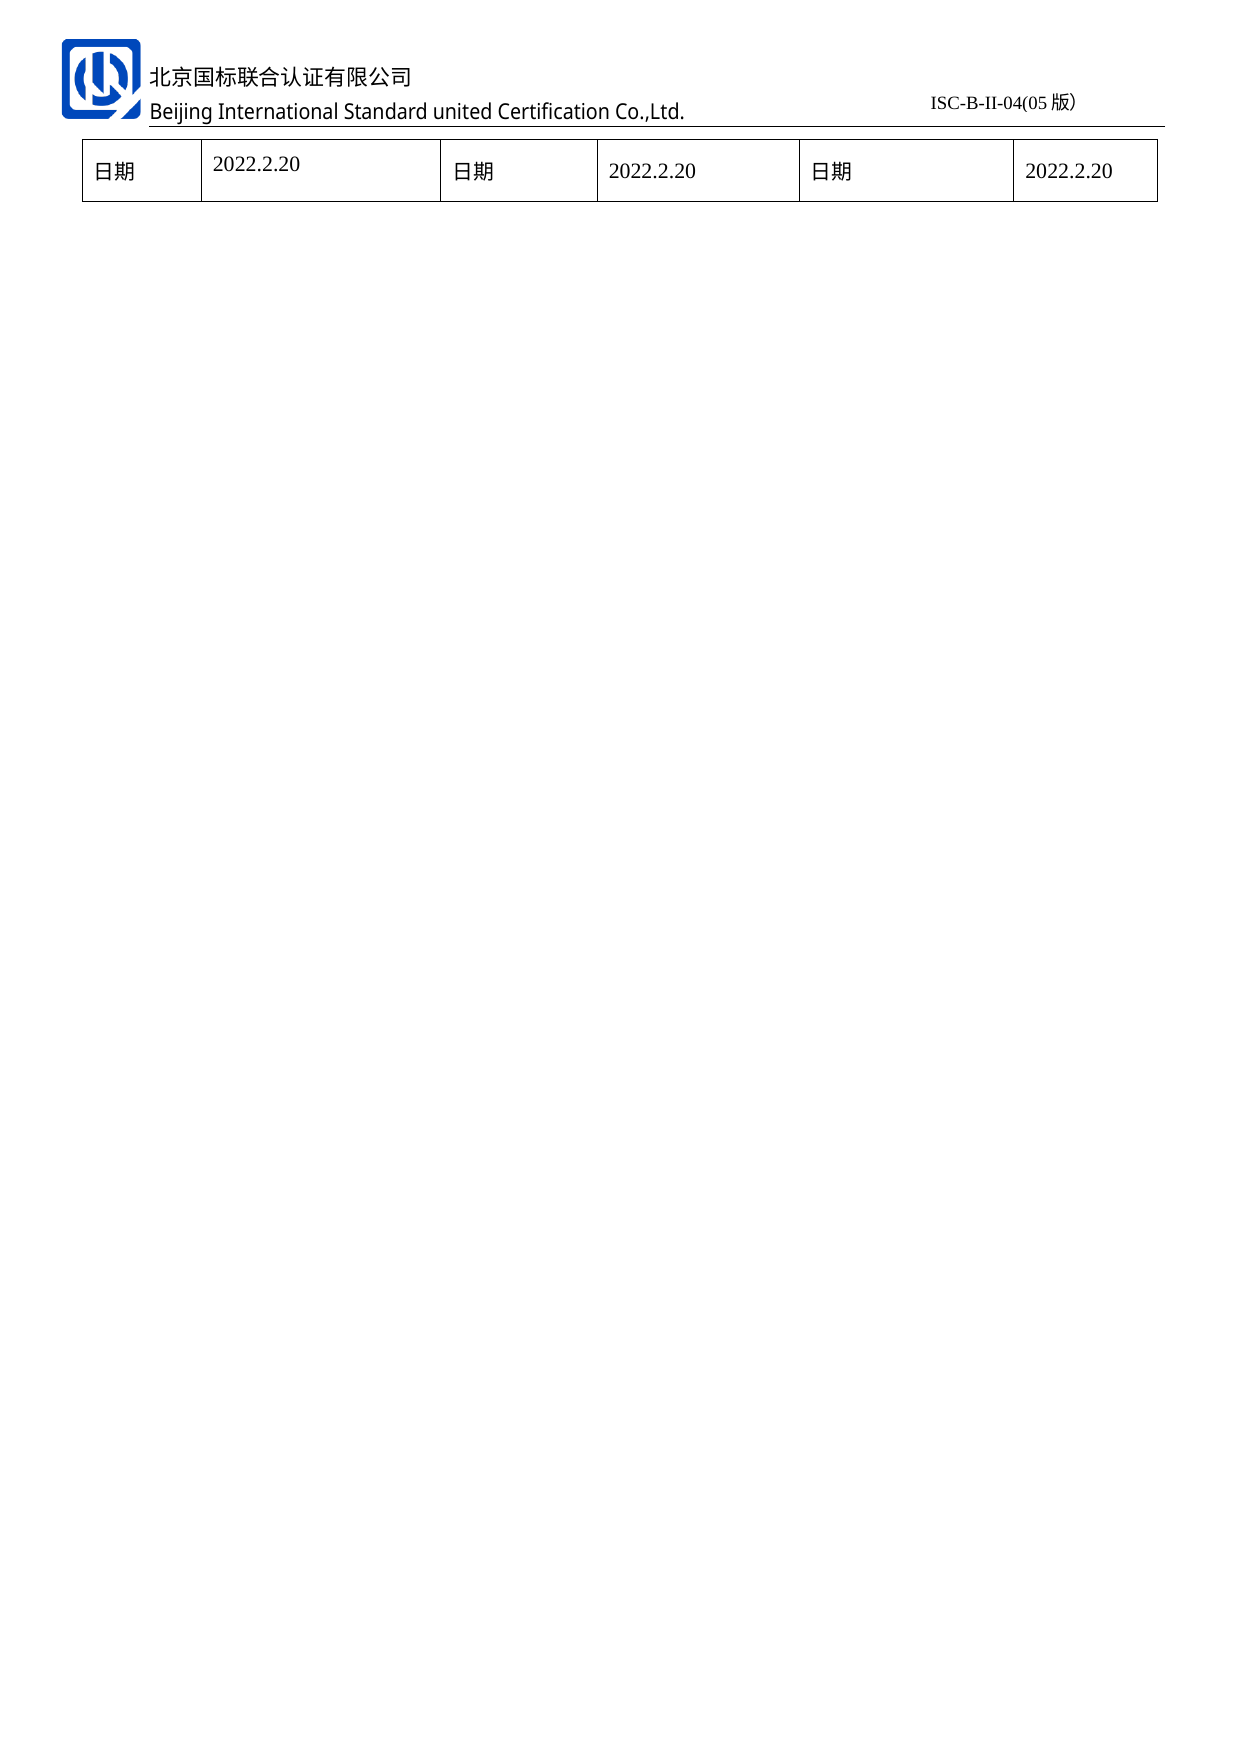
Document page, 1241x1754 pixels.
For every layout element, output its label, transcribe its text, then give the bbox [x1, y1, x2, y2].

table_cell 日期 [441, 140, 597, 201]
table_cell 日期 [800, 140, 1013, 201]
table_cell 2022.2.20 [202, 140, 440, 201]
picture [61, 39, 141, 119]
table_cell 2022.2.20 [598, 140, 799, 201]
table_cell 2022.2.20 [1014, 140, 1157, 201]
table_cell 日期 [83, 140, 201, 201]
